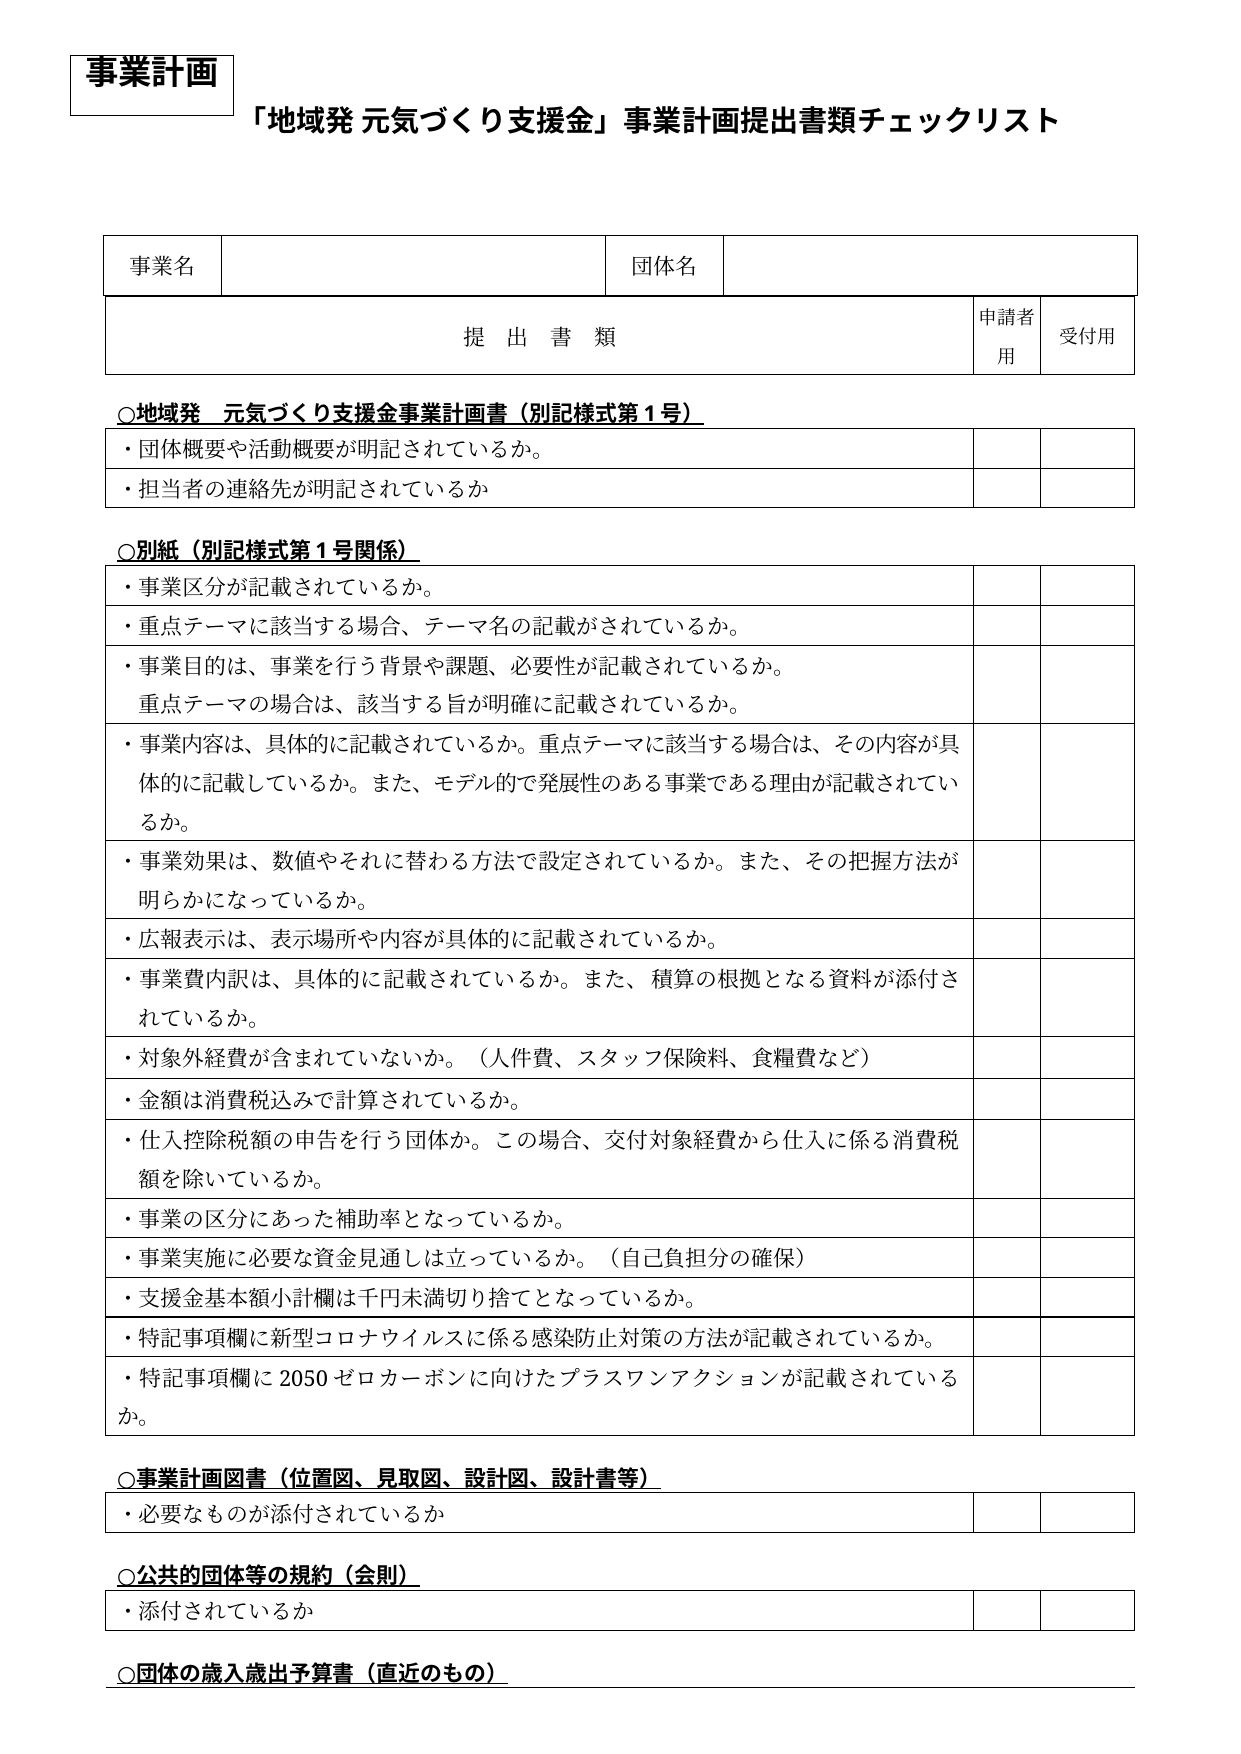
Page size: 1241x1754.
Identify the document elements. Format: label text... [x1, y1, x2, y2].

table_cell ・特記事項欄に2050ゼロカーボンに向けたプラスワンアクションが記載されているか。 [106, 1357, 973, 1434]
table_cell [974, 1079, 1040, 1119]
table_cell ・金額は消費税込みで計算されているか。 [106, 1079, 973, 1119]
table_cell [974, 1591, 1040, 1629]
table_cell [1041, 1120, 1134, 1197]
table_cell ・仕入控除税額の申告を行う団体か。この場合、交付対象経費から仕入に係る消費税額を除いているか。 [106, 1120, 973, 1197]
table_cell [1040, 1533, 1135, 1590]
table_cell [974, 1493, 1040, 1532]
table_header 団体名 [606, 236, 723, 295]
table_cell [1041, 841, 1134, 918]
table_cell [974, 646, 1040, 723]
table_cell [1041, 646, 1134, 723]
table_cell ○団体の歳入歳出予算書（直近のもの） [106, 1631, 1040, 1687]
table_cell ・事業費内訳は、具体的に記載されているか。また、積算の根拠となる資料が添付されているか。 [106, 959, 973, 1036]
table_header 提 出 書 類 [106, 297, 973, 374]
table_cell ・事業区分が記載されているか。 [106, 566, 973, 605]
table_cell [1041, 1591, 1134, 1629]
table_header [222, 236, 605, 295]
table_cell [974, 1199, 1040, 1237]
table_cell [1041, 1493, 1134, 1532]
table_cell ・事業内容は、具体的に記載されているか。重点テーマに該当する場合は、その内容が具体的に記載しているか。また、モデル的で発展性のある事業である理由が記載されているか。 [106, 724, 973, 840]
table_cell ○事業計画図書（位置図、見取図、設計図、設計書等） [106, 1436, 1040, 1492]
table_cell ・事業効果は、数値やそれに替わる方法で設定されているか。また、その把握方法が明らかになっているか。 [106, 841, 973, 918]
table_cell [1041, 1278, 1134, 1316]
table_cell [1041, 919, 1134, 958]
table_cell [974, 1278, 1040, 1316]
table_cell ○地域発 元気づくり支援金事業計画書（別記様式第1号） [106, 375, 1040, 428]
table_cell [1041, 429, 1134, 468]
table_cell ・事業の区分にあった補助率となっているか。 [106, 1199, 973, 1237]
table_cell ・必要なものが添付されているか [106, 1493, 973, 1532]
table_header [724, 236, 1137, 295]
table_cell [974, 841, 1040, 918]
table_cell [974, 919, 1040, 958]
table_cell [974, 724, 1040, 840]
table_cell [974, 469, 1040, 507]
table_cell ○別紙（別記様式第1号関係） [106, 508, 1040, 565]
table_cell [1041, 1199, 1134, 1237]
table_cell [1040, 508, 1135, 565]
table_cell [974, 606, 1040, 644]
table_cell [1040, 375, 1135, 428]
table_cell [974, 959, 1040, 1036]
table_cell ・担当者の連絡先が明記されているか [106, 469, 973, 507]
table_cell [974, 1318, 1040, 1356]
table_cell ・事業実施に必要な資金見通しは立っているか。（自己負担分の確保） [106, 1238, 973, 1277]
table_cell [1041, 566, 1134, 605]
table_cell [1041, 959, 1134, 1036]
table_cell ・添付されているか [106, 1591, 973, 1629]
table_cell [1041, 1037, 1134, 1078]
table_cell [974, 429, 1040, 468]
table_cell [1041, 724, 1134, 840]
table_cell ・重点テーマに該当する場合、テーマ名の記載がされているか。 [106, 606, 973, 644]
table_cell [974, 566, 1040, 605]
table_cell ○公共的団体等の規約（会則） [106, 1533, 1040, 1590]
table_header 受付用 [1041, 297, 1134, 374]
table_cell [1040, 1631, 1135, 1687]
table_header 事業名 [104, 236, 221, 295]
table_cell ・事業目的は、事業を行う背景や課題、必要性が記載されているか。 重点テーマの場合は、該当する旨が明確に記載されているか。 [106, 646, 973, 723]
table_cell ・特記事項欄に新型コロナウイルスに係る感染防止対策の方法が記載されているか。 [106, 1318, 973, 1356]
table_cell ・対象外経費が含まれていないか。（人件費、スタッフ保険料、食糧費など） [106, 1037, 973, 1078]
table_cell [1041, 469, 1134, 507]
table_cell [974, 1357, 1040, 1434]
table_cell [974, 1037, 1040, 1078]
table_cell ・支援金基本額小計欄は千円未満切り捨てとなっているか。 [106, 1278, 973, 1316]
text 「地域発 元気づくり支援金」事業計画提出書類チェックリスト [177, 80, 1063, 157]
table_cell [974, 1238, 1040, 1277]
table_cell [1041, 1079, 1134, 1119]
table_cell [1041, 1318, 1134, 1356]
table_cell ・広報表示は、表示場所や内容が具体的に記載されているか。 [106, 919, 973, 958]
table_cell [1041, 1238, 1134, 1277]
table_cell ・団体概要や活動概要が明記されているか。 [106, 429, 973, 468]
table_cell [1041, 606, 1134, 644]
table_cell [1040, 1436, 1135, 1492]
table_header 申請者用 [974, 297, 1040, 374]
table_cell [1041, 1357, 1134, 1434]
table_cell [974, 1120, 1040, 1197]
